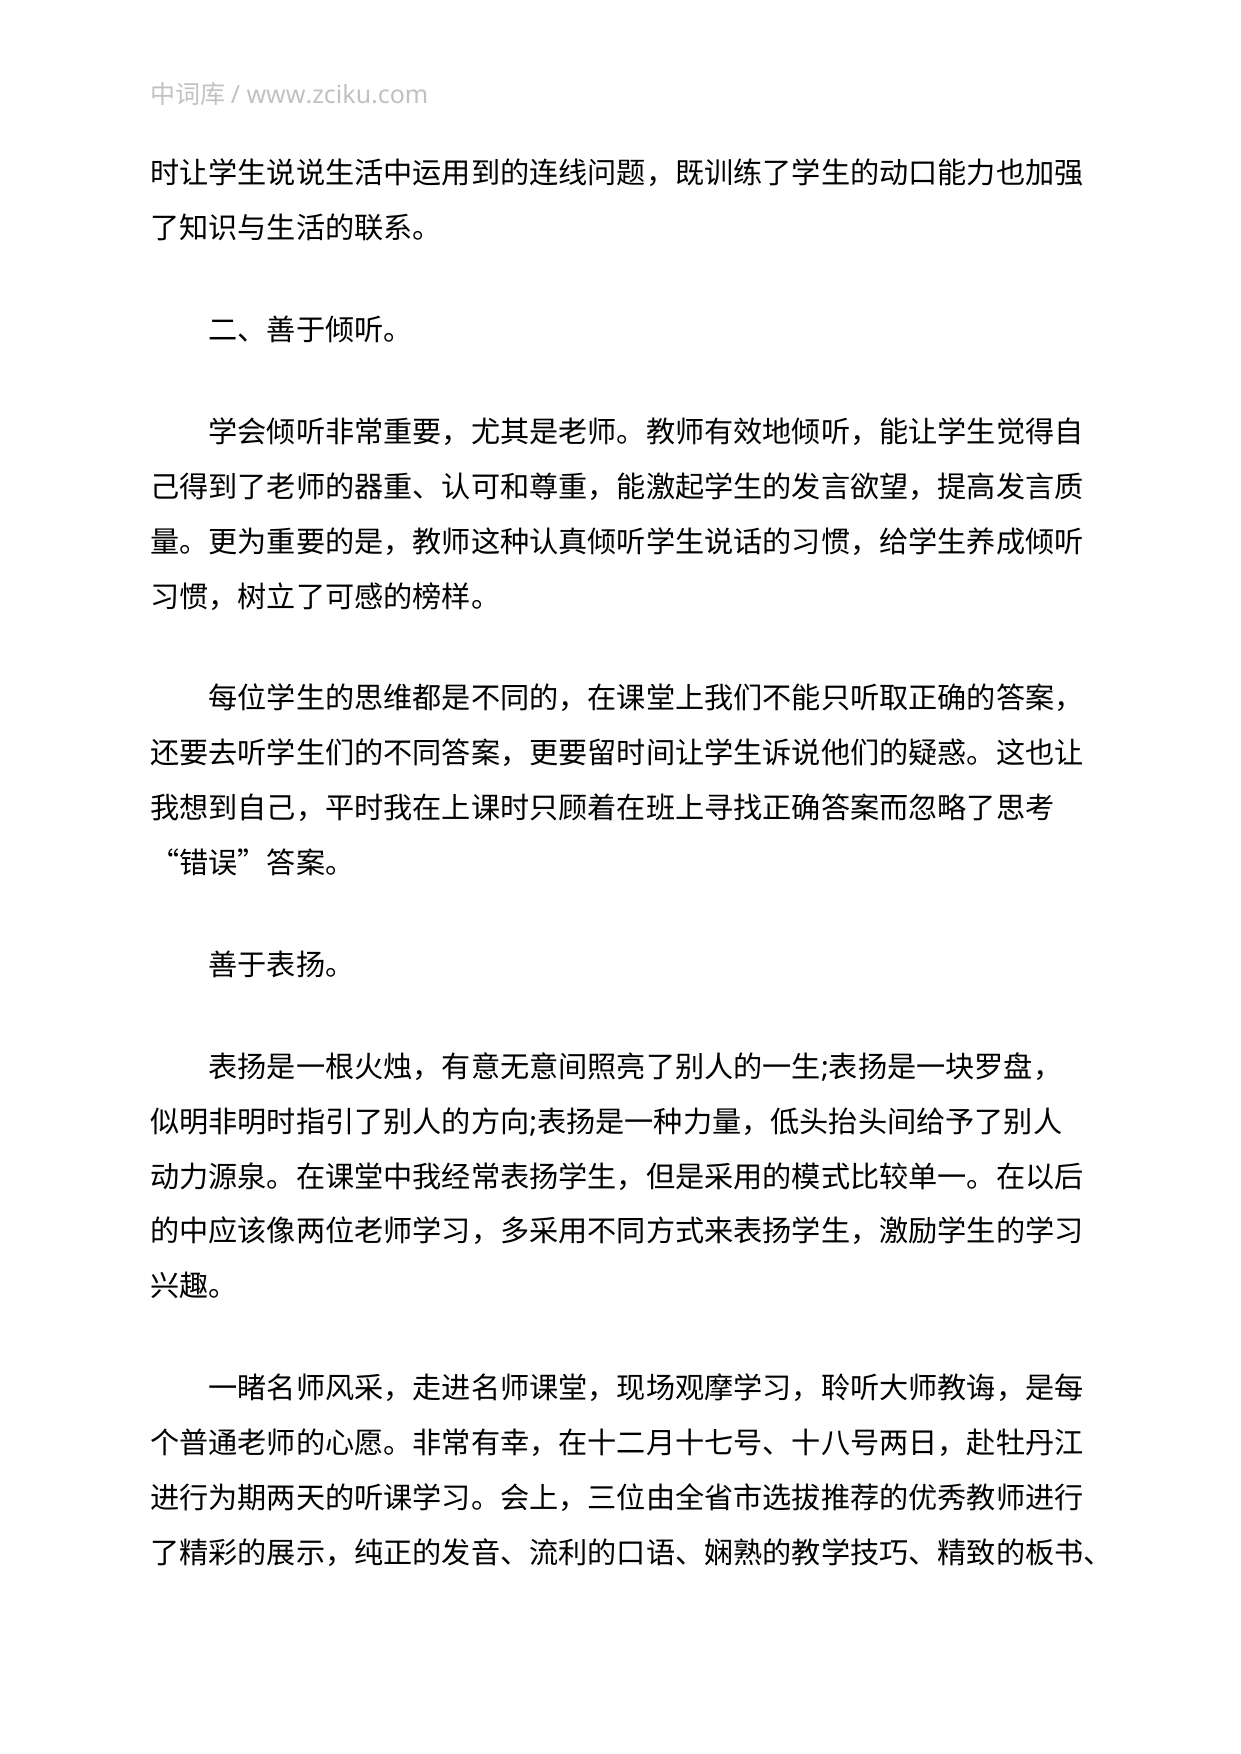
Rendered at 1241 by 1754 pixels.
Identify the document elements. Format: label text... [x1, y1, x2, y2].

text 二、善于倾听。 [150, 307, 1090, 349]
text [150, 1365, 1090, 1572]
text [150, 150, 1090, 247]
text 善于表扬。 [150, 941, 1090, 984]
text 每位学生的思维都是不同的，在课堂上我们不能只听取正确的答案，还要去听学生们的不同答案，更要留时间让学生诉说他们的疑惑。这也让我想到自己，平时我在上课时只顾着在班上寻找正确答案而忽略了思考“错误”答案。 [150, 675, 1090, 882]
text 表扬是一根火烛，有意无意间照亮了别人的一生;表扬是一块罗盘，似明非明时指引了别人的方向;表扬是一种力量，低头抬头间给予了别人动力源泉。在课堂中我经常表扬学生，但是采用的模式比较单一。在以后的中应该像两位老师学习，多采用不同方式来表扬学生，激励学生的学习兴趣。 [150, 1043, 1090, 1305]
text 学会倾听非常重要，尤其是老师。教师有效地倾听，能让学生觉得自己得到了老师的器重、认可和尊重，能激起学生的发言欲望，提高发言质量。更为重要的是，教师这种认真倾听学生说话的习惯，给学生养成倾听习惯，树立了可感的榜样。 [150, 408, 1090, 615]
